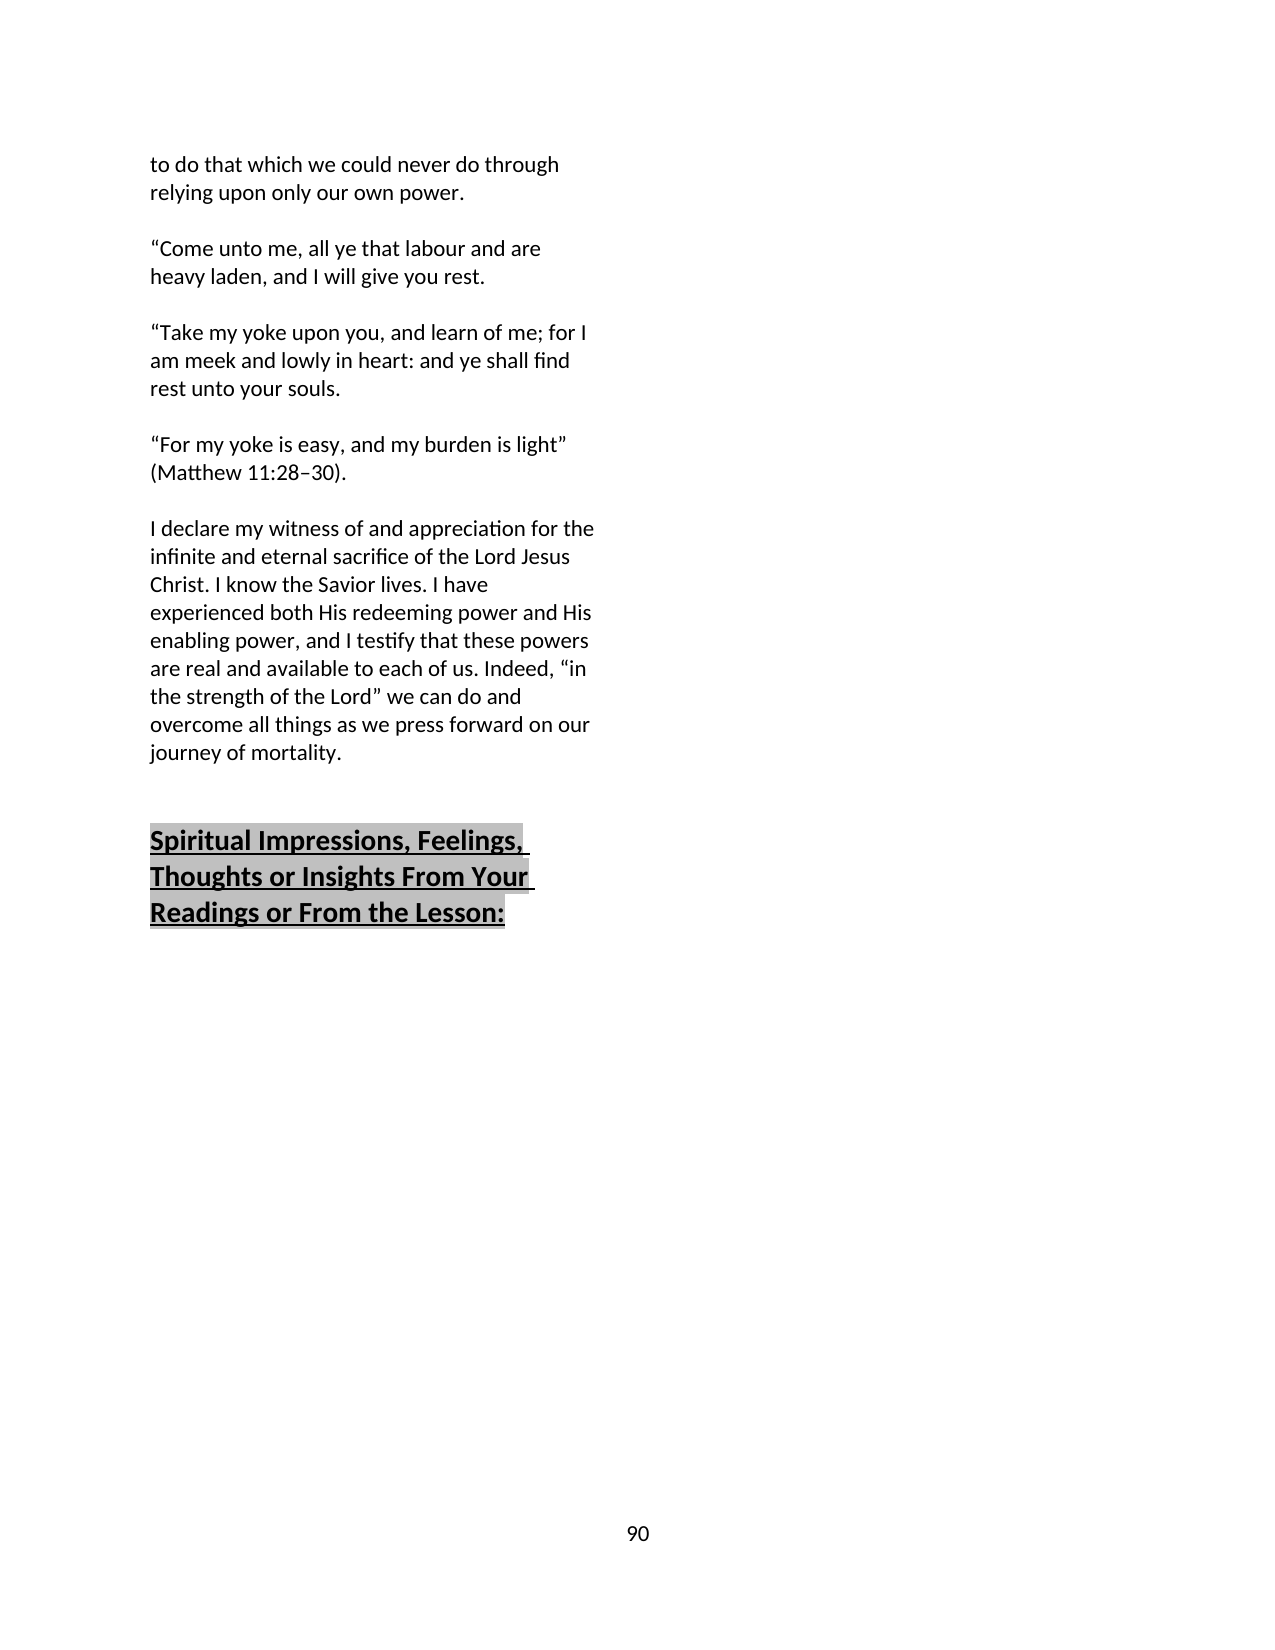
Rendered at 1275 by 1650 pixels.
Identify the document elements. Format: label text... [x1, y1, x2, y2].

text Spiritual Impressions, Feelings, Thoughts or Insights From Your Readings or From the Lesson: [150, 822, 600, 929]
text “Come unto me, all ye that labour and are heavy laden, and I will give you rest. [150, 234, 600, 290]
text “Take my yoke upon you, and learn of me; for I am meek and lowly in heart: and ye shall find rest unto your souls. [150, 318, 600, 402]
text “For my yoke is easy, and my burden is light” (Matthew 11:28–30). [150, 430, 600, 486]
text I declare my witness of and appreciation for the infinite and eternal sacrifice of the Lord Jesus Christ. I know the Savior lives. I have experienced both His redeeming power and His enabling power, and I testify that these powers are real and available to each of us. Indeed, “in the strength of the Lord” we can do and overcome all things as we press forward on our journey of mortality. [150, 514, 600, 766]
